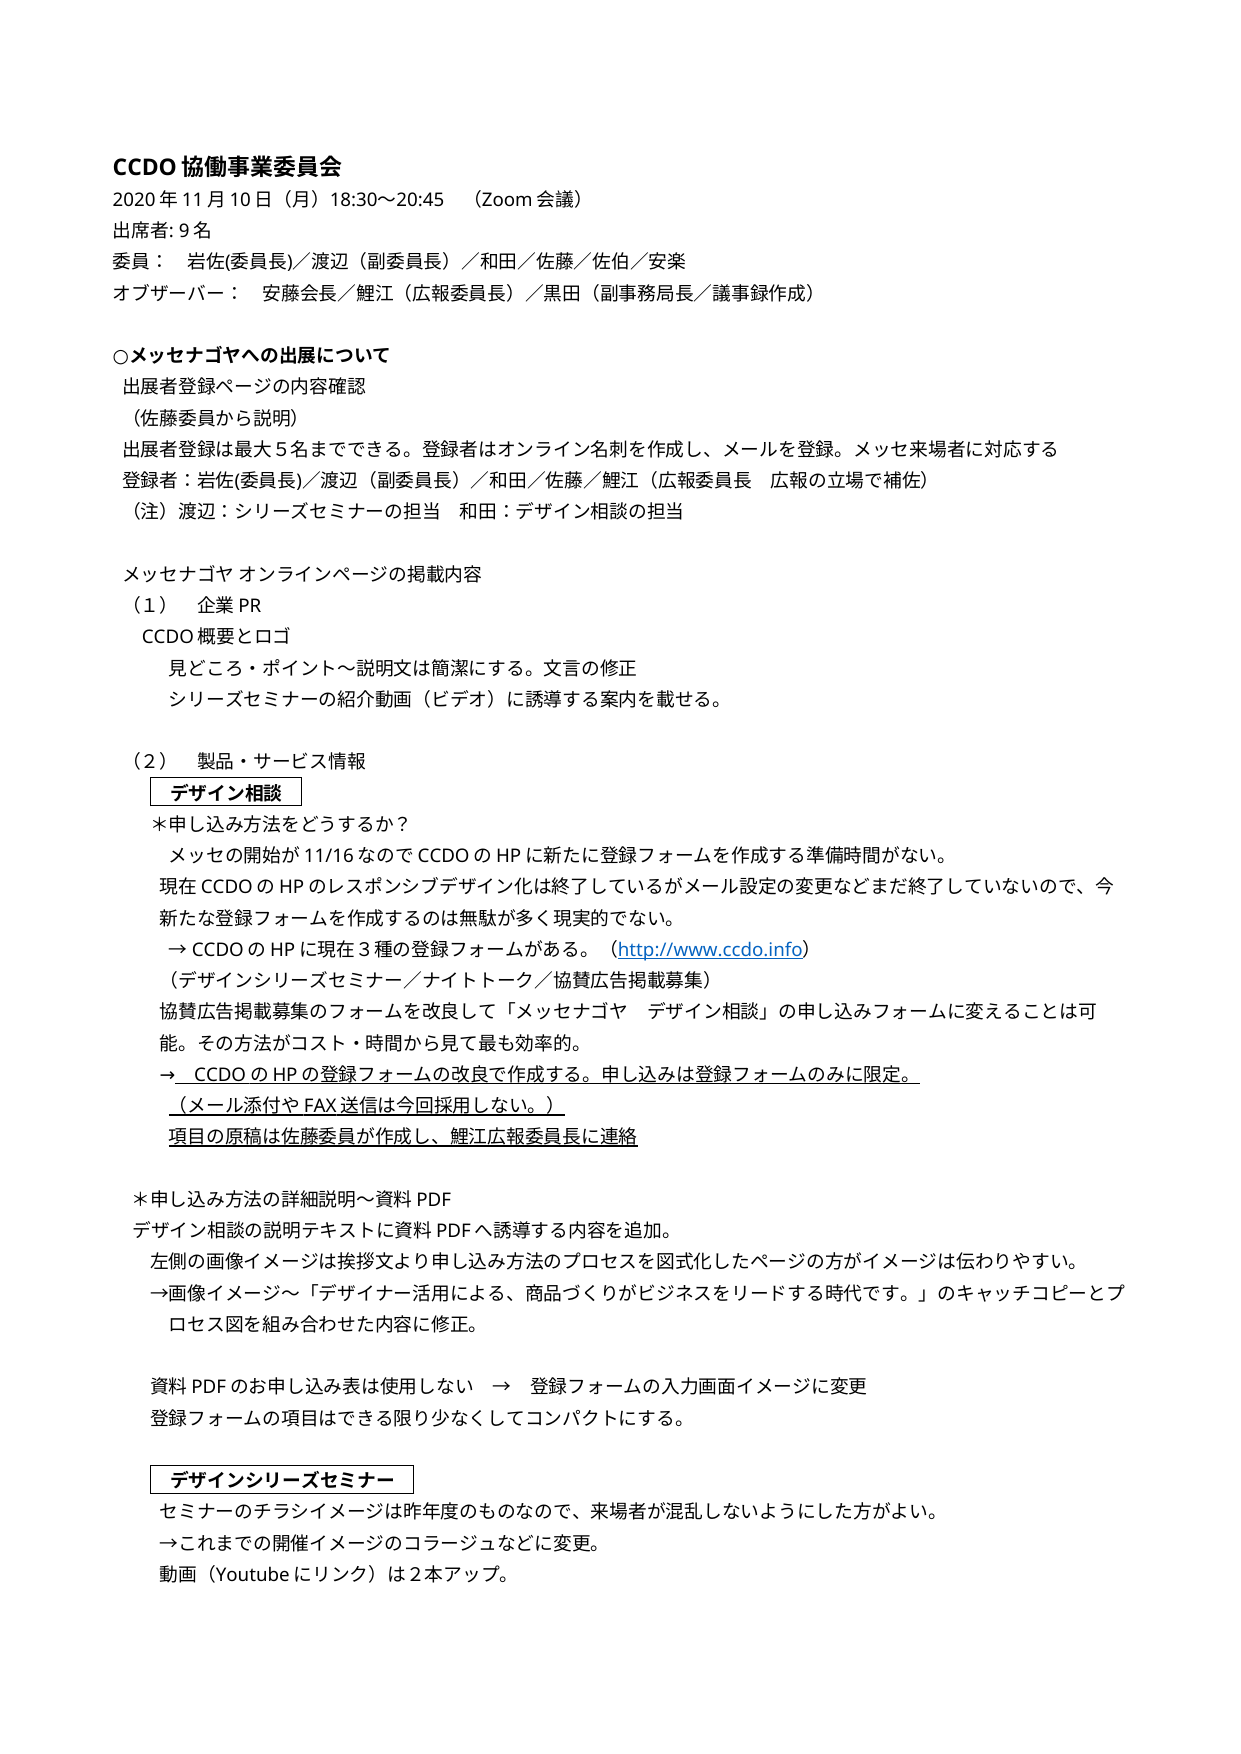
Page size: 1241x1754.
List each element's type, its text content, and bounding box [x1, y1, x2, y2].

text 見どころ・ポイント〜説明文は簡潔にする。文言の修正 [112, 650, 1128, 681]
text 左側の画像イメージは挨拶文より申し込み方法のプロセスを図式化したページの方がイメージは伝わりやすい。 [112, 1244, 1128, 1275]
text デザインシリーズセミナー [112, 1462, 1128, 1494]
text ＊申し込み方法の詳細説明〜資料PDF [112, 1181, 1128, 1212]
text →これまでの開催イメージのコラージュなどに変更。 [112, 1525, 1128, 1556]
list 企業PR [122, 587, 1128, 619]
text デザイン相談 [112, 775, 1128, 806]
text 2020年11月10日（月）18:30〜20:45 （Zoom会議） [112, 181, 1128, 212]
text → CCDOのHPに現在３種の登録フォームがある。（http://www.ccdo.info） [112, 931, 1128, 962]
text → CCDOのHPの登録フォームの改良で作成する。申し込みは登録フォームのみに限定。 [112, 1056, 1128, 1087]
text 項目の原稿は佐藤委員が作成し、鯉江広報委員長に連絡 [112, 1119, 1128, 1150]
text （注）渡辺：シリーズセミナーの担当 和田：デザイン相談の担当 [112, 494, 1128, 525]
text （デザインシリーズセミナー／ナイトトーク／協賛広告掲載募集） [112, 962, 1128, 994]
text ＊申し込み方法をどうするか？ [112, 806, 1128, 837]
text 動画（Youtubeにリンク）は２本アップ。 [112, 1556, 1128, 1587]
text 出展者登録は最大５名までできる。登録者はオンライン名刺を作成し、メールを登録。メッセ来場者に対応する [112, 431, 1128, 462]
text メッセナゴヤ オンラインページの掲載内容 [112, 556, 1128, 587]
text 委員： 岩佐(委員長)／渡辺（副委員長）／和田／佐藤／佐伯／安楽 [112, 244, 1128, 275]
text 能。その方法がコスト・時間から見て最も効率的。 [112, 1025, 1128, 1056]
text CCDO概要とロゴ [112, 619, 1128, 650]
text （メール添付やFAX送信は今回採用しない。） [112, 1087, 1128, 1119]
text 出席者: 9名 [112, 212, 1128, 244]
text 登録者：岩佐(委員長)／渡辺（副委員長）／和田／佐藤／鯉江（広報委員長 広報の立場で補佐） [112, 462, 1128, 494]
text 新たな登録フォームを作成するのは無駄が多く現実的でない。 [112, 900, 1128, 931]
text シリーズセミナーの紹介動画（ビデオ）に誘導する案内を載せる。 [112, 681, 1128, 712]
text 現在CCDOのHPのレスポンシブデザイン化は終了しているがメール設定の変更などまだ終了していないので、今 [112, 869, 1128, 900]
list 製品・サービス情報 [122, 744, 1128, 775]
text オブザーバー： 安藤会長／鯉江（広報委員長）／黒田（副事務局長／議事録作成） [112, 275, 1128, 306]
text 資料PDFのお申し込み表は使用しない → 登録フォームの入力画面イメージに変更 [112, 1369, 1128, 1400]
text 登録フォームの項目はできる限り少なくしてコンパクトにする。 [112, 1400, 1128, 1431]
text CCDO協働事業委員会 [112, 150, 1128, 181]
text デザイン相談の説明テキストに資料PDFへ誘導する内容を追加。 [112, 1212, 1128, 1244]
text ロセス図を組み合わせた内容に修正。 [112, 1306, 1128, 1337]
text ○メッセナゴヤへの出展について [112, 337, 1128, 369]
text セミナーのチラシイメージは昨年度のものなので、来場者が混乱しないようにした方がよい。 [112, 1494, 1128, 1525]
text メッセの開始が11/16なのでCCDOのHPに新たに登録フォームを作成する準備時間がない。 [112, 837, 1128, 869]
text →画像イメージ〜「デザイナー活用による、商品づくりがビジネスをリードする時代です。」のキャッチコピーとプ [112, 1275, 1128, 1306]
text 出展者登録ページの内容確認 [112, 369, 1128, 400]
text （佐藤委員から説明） [112, 400, 1128, 431]
text 協賛広告掲載募集のフォームを改良して「メッセナゴヤ デザイン相談」の申し込みフォームに変えることは可 [112, 994, 1128, 1025]
